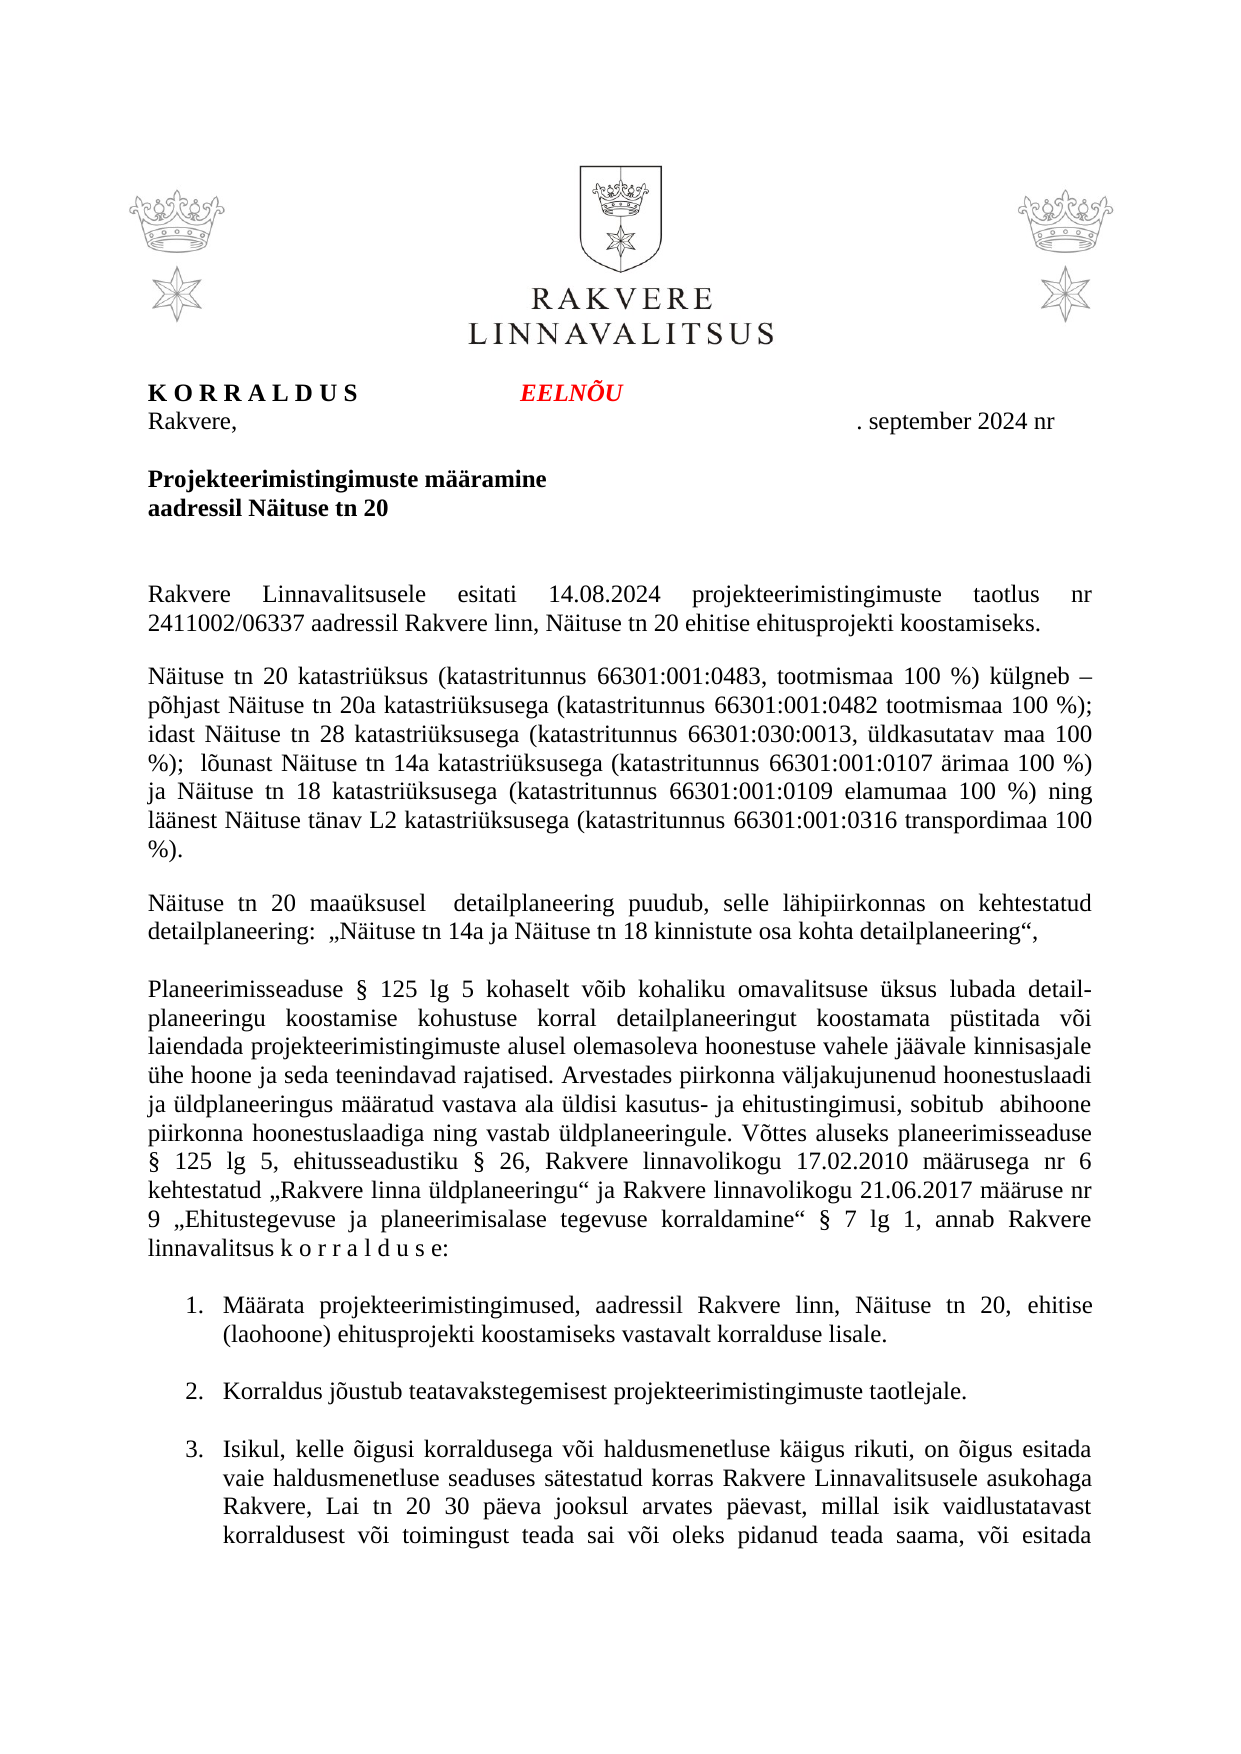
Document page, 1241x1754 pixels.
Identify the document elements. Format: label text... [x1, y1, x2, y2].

text K O R R A L D U S EELNÕU [148, 378, 1092, 406]
text Planeerimisseaduse § 125 lg 5 kohaselt võib kohaliku omavalitsuse üksus lubada detail- planeeringu koostamise kohustuse korral detailplaneeringut koostamata püstitada või laiendada projekteerimistingimuste alusel olemasoleva hoonestuse vahele jäävale kinnisasjale ühe hoone ja seda teenindavad rajatised. Arvestades piirkonna väljakujunenud hoonestuslaadi ja üldplaneeringus määratud vastava ala üldisi kasutus- ja ehitustingimusi, sobitub abihoone piirkonna hoonestuslaadiga ning vastab üldplaneeringule. Võttes aluseks planeerimisseaduse § 125 lg 5, ehitusseadustiku § 26, Rakvere linnavolikogu 17.02.2010 määrusega nr 6 kehtestatud „Rakvere linna üldplaneeringu“ ja Rakvere linnavolikogu 21.06.2017 määruse nr 9 „Ehitustegevuse ja planeerimisalase tegevuse korraldamine“ § 7 lg 1, annab Rakvere linnavalitsus k o r r a l d u s e: [148, 974, 1092, 1261]
text Rakvere, . september 2024 nr [148, 406, 1092, 435]
list Määrata projekteerimistingimused, aadressil Rakvere linn, Näituse tn 20, ehitise (laohoone) ehitusprojekti koostamiseks vastavalt korralduse lisale. [185, 1290, 1092, 1348]
list Korraldus jõustub teatavakstegemisest projekteerimistingimuste taotlejale. [185, 1376, 1092, 1405]
text Projekteerimistingimuste määramine [148, 464, 1092, 493]
picture [98, 148, 1143, 365]
text Rakvere Linnavalitsusele esitati 14.08.2024 projekteerimistingimuste taotlus nr 2411002/06337 aadressil Rakvere linn, Näituse tn 20 ehitise ehitusprojekti koostamiseks. [148, 579, 1092, 636]
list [185, 1434, 1092, 1549]
text Näituse tn 20 katastriüksus (katastritunnus 66301:001:0483, tootmismaa 100 %) külgneb – põhjast Näituse tn 20a katastriüksusega (katastritunnus 66301:001:0482 tootmismaa 100 %); idast Näituse tn 28 katastriüksusega (katastritunnus 66301:030:0013, üldkasutatav maa 100 %); lõunast Näituse tn 14a katastriüksusega (katastritunnus 66301:001:0107 ärimaa 100 %) ja Näituse tn 18 katastriüksusega (katastritunnus 66301:001:0109 elamumaa 100 %) ning läänest Näituse tänav L2 katastriüksusega (katastritunnus 66301:001:0316 transpordimaa 100 %). [148, 661, 1092, 863]
text aadressil Näituse tn 20 [148, 493, 1092, 521]
text Näituse tn 20 maaüksusel detailplaneering puudub, selle lähipiirkonnas on kehtestatud detailplaneering: „Näituse tn 14a ja Näituse tn 18 kinnistute osa kohta detailplaneering“, [148, 888, 1092, 945]
